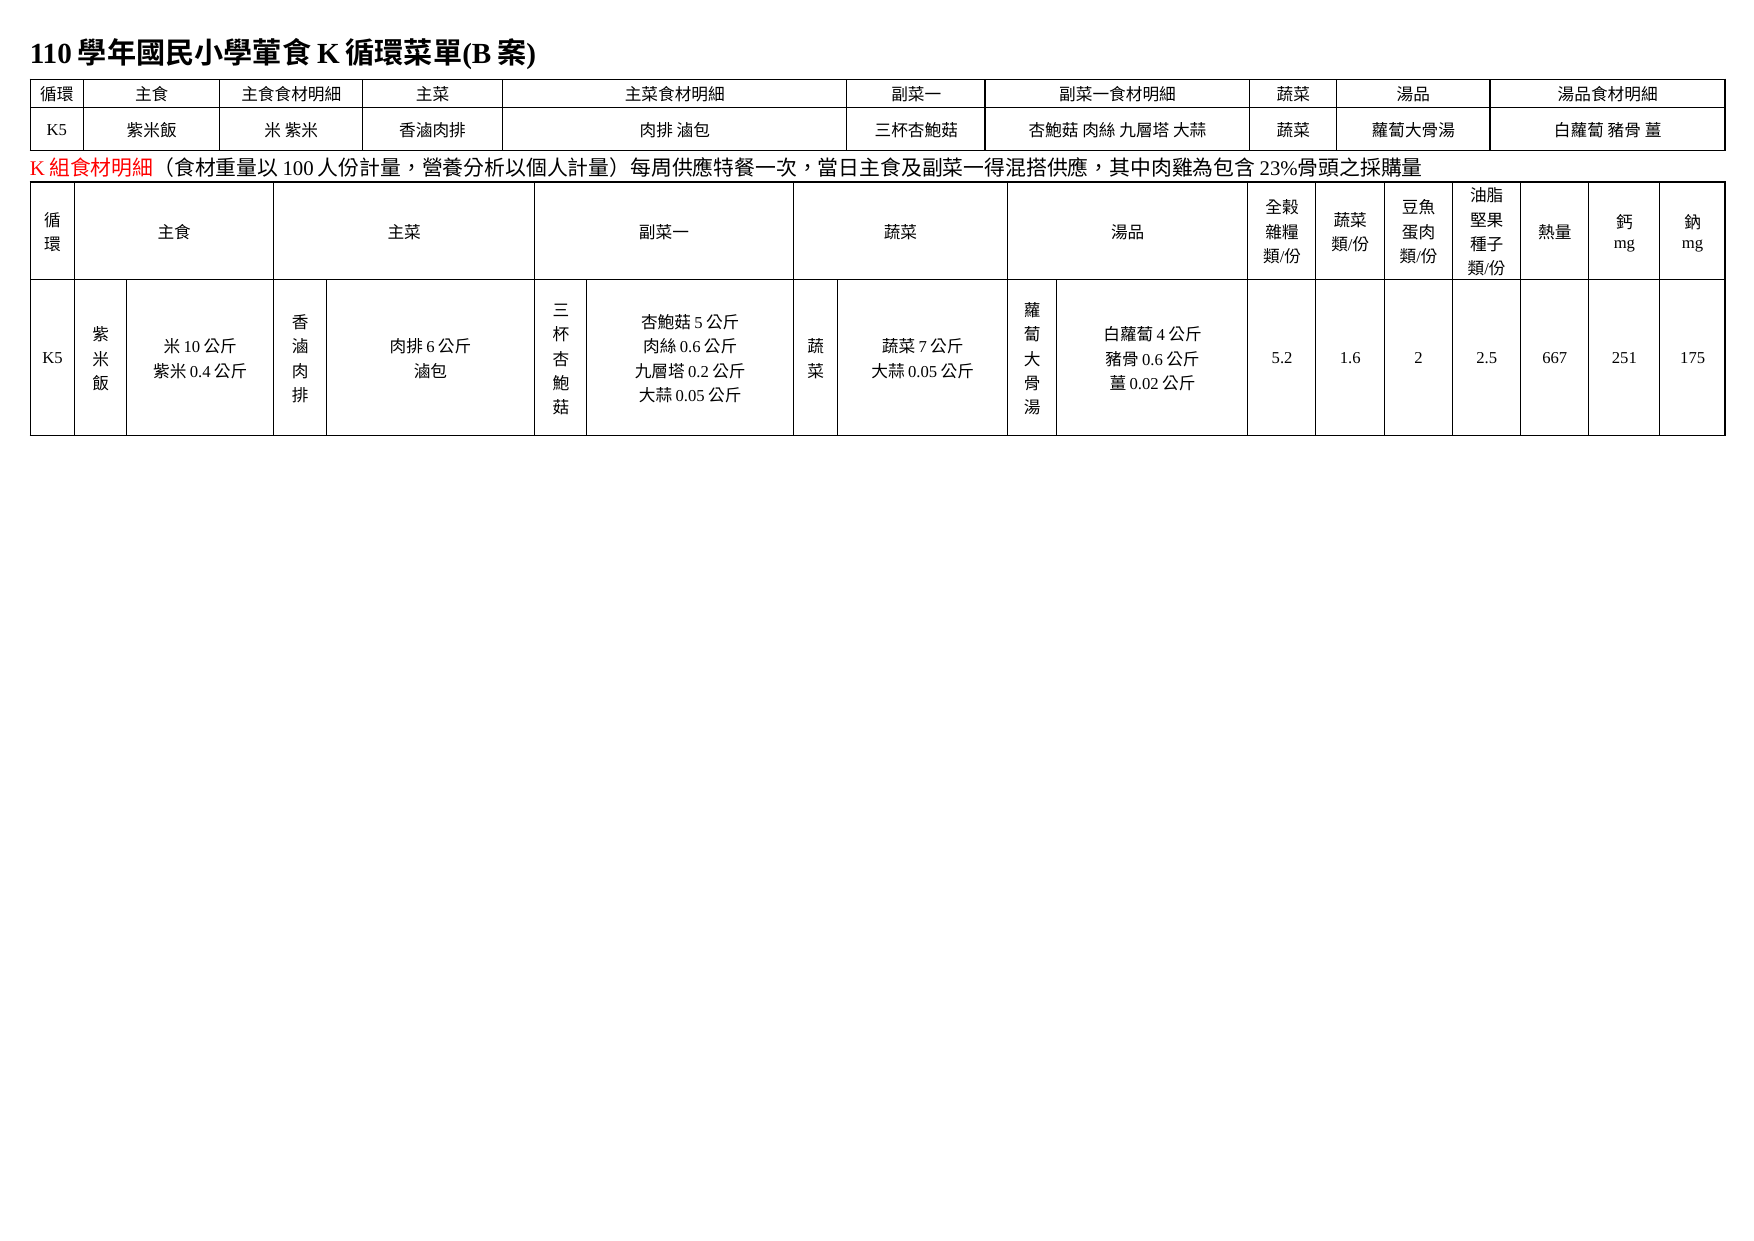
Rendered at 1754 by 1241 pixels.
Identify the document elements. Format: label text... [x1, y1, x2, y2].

text 110學年國民小學葷食K循環菜單(B案) [29, 29, 1724, 72]
table_header [503, 80, 846, 107]
table_cell 5.2 [1248, 280, 1315, 435]
table_header 鈉 mg [1660, 183, 1724, 279]
table_header 熱量 [1521, 183, 1588, 279]
table_cell 三杯杏鮑菇 [847, 108, 984, 150]
table_header [84, 80, 219, 107]
table_cell 2 [1385, 280, 1452, 435]
table_cell 667 [1521, 280, 1588, 435]
table_cell 蔬菜7公斤 大蒜0.05公斤 [838, 280, 1007, 435]
table_header 主菜 [274, 183, 534, 279]
table_header 副菜一 [535, 183, 793, 279]
table_header 主食 [75, 183, 273, 279]
table_cell 香滷肉排 [274, 280, 326, 435]
table_cell 肉排 滷包 [503, 108, 846, 150]
table_header [363, 80, 502, 107]
table_header [847, 80, 984, 107]
table_cell 杏鮑菇 肉絲 九層塔 大蒜 [986, 108, 1249, 150]
table_cell 米 紫米 [220, 108, 362, 150]
table_header [986, 80, 1249, 107]
table_cell 蔬菜 [794, 280, 837, 435]
table_cell 1.6 [1316, 280, 1384, 435]
table_cell K5 [31, 280, 74, 435]
table_header 循環 [31, 183, 74, 279]
table_cell 蔬菜 [1250, 108, 1336, 150]
table_cell 175 [1660, 280, 1724, 435]
text K組食材明細（食材重量以100人份計量，營養分析以個人計量）每周供應特餐一次，當日主食及副菜一得混搭供應，其中肉雞為包含23%骨頭之採購量 [29, 151, 1724, 181]
table_header 鈣 mg [1589, 183, 1659, 279]
table_cell 蘿蔔大骨湯 [1008, 280, 1056, 435]
table_cell 白蘿蔔4公斤 豬骨0.6公斤 薑0.02公斤 [1057, 280, 1247, 435]
table_cell 米10公斤 紫米0.4公斤 [127, 280, 273, 435]
table_header [220, 80, 362, 107]
table_header 油脂堅果種子類/份 [1453, 183, 1520, 279]
table_header [1337, 80, 1489, 107]
table_header [1250, 80, 1336, 107]
table_cell 紫米飯 [84, 108, 219, 150]
table_cell 251 [1589, 280, 1659, 435]
table_header 湯品 [1008, 183, 1247, 279]
table_cell 杏鮑菇5公斤 肉絲0.6公斤 九層塔0.2公斤 大蒜0.05公斤 [587, 280, 793, 435]
table_cell 三杯杏鮑菇 [535, 280, 586, 435]
table_header [31, 80, 83, 107]
table_header 蔬菜類/份 [1316, 183, 1384, 279]
table_header 全榖雜糧類/份 [1248, 183, 1315, 279]
table_header 豆魚蛋肉類/份 [1385, 183, 1452, 279]
table_header [1491, 80, 1724, 107]
table_cell 2.5 [1453, 280, 1520, 435]
table_cell 紫米飯 [75, 280, 126, 435]
table_header 蔬菜 [794, 183, 1007, 279]
table_cell 白蘿蔔 豬骨 薑 [1491, 108, 1724, 150]
table_cell 香滷肉排 [363, 108, 502, 150]
table_cell 蘿蔔大骨湯 [1337, 108, 1489, 150]
table_cell K5 [31, 108, 83, 150]
table_cell 肉排6公斤 滷包 [327, 280, 534, 435]
